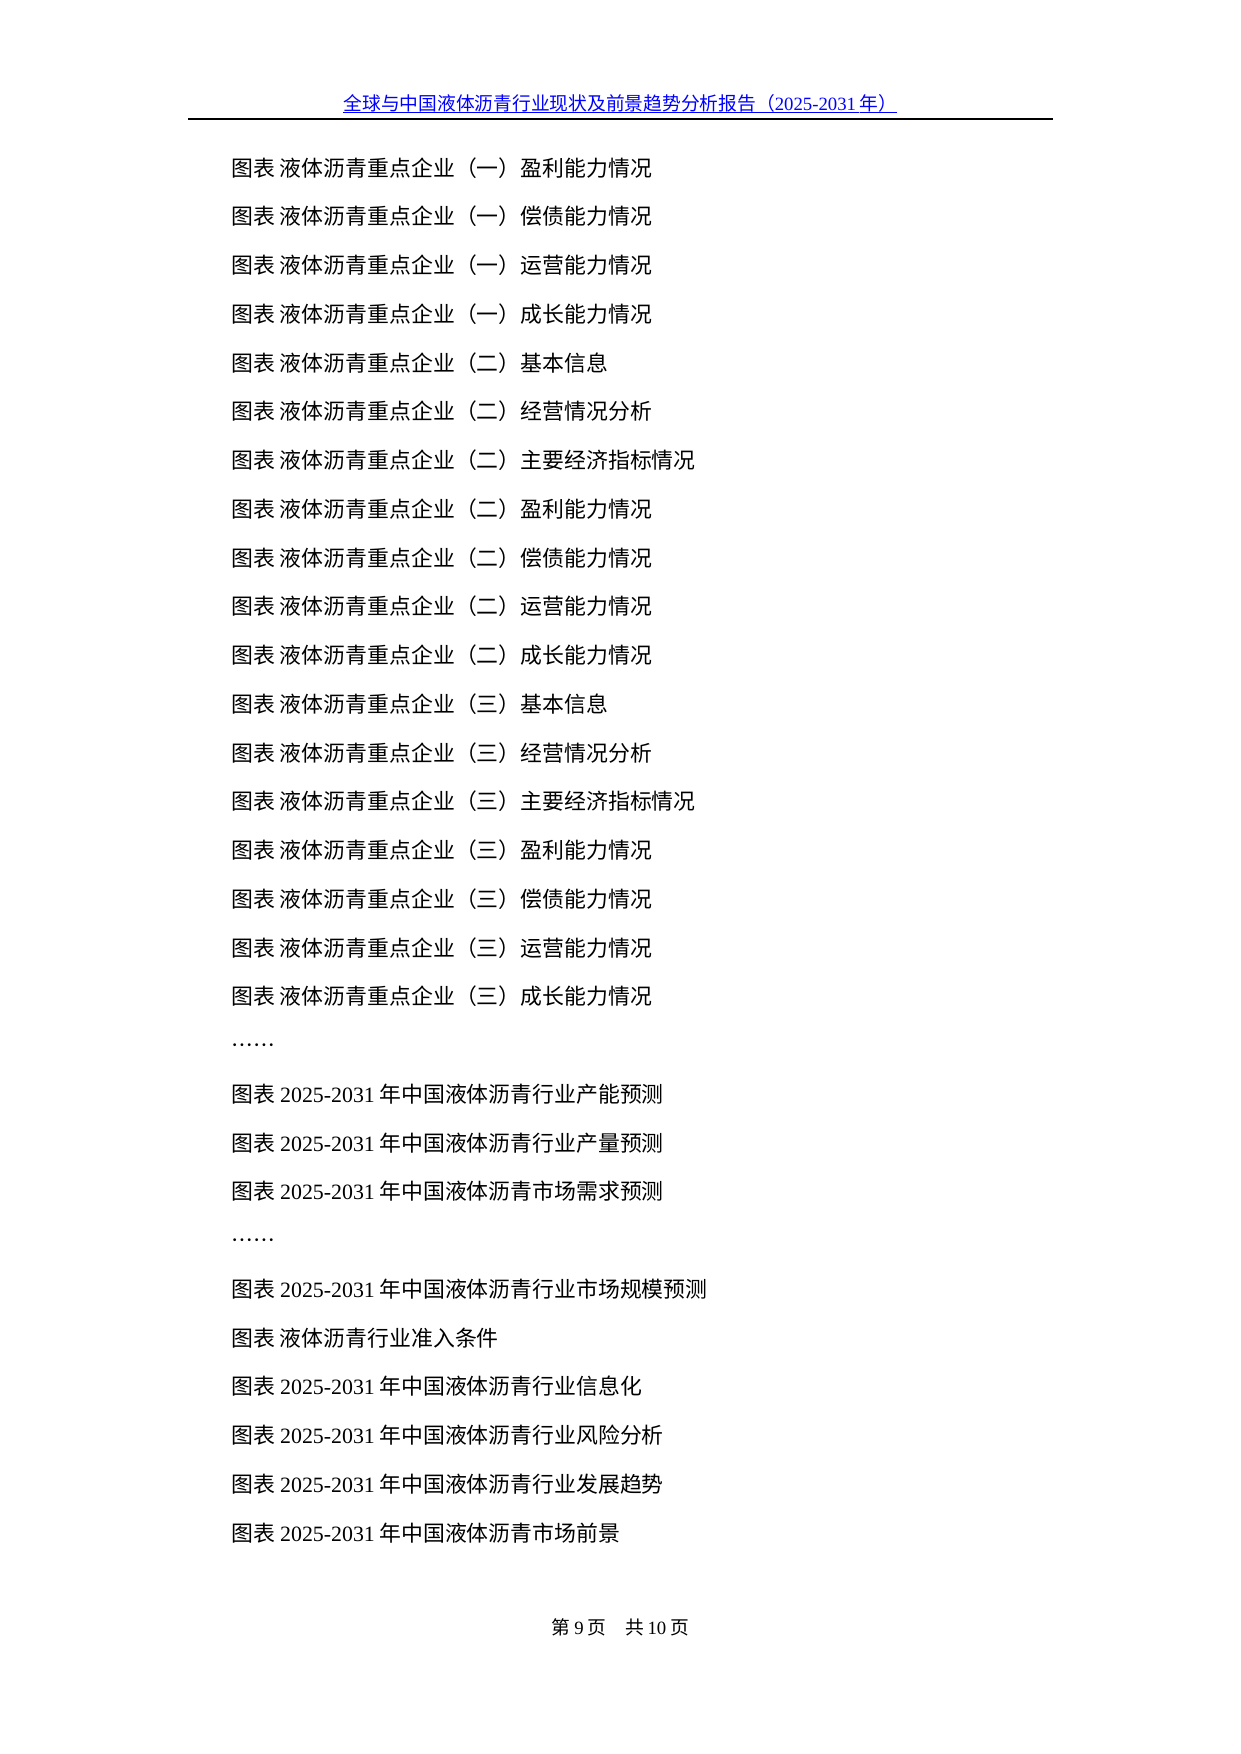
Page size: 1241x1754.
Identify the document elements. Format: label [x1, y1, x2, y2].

text [187, 150, 1053, 1548]
